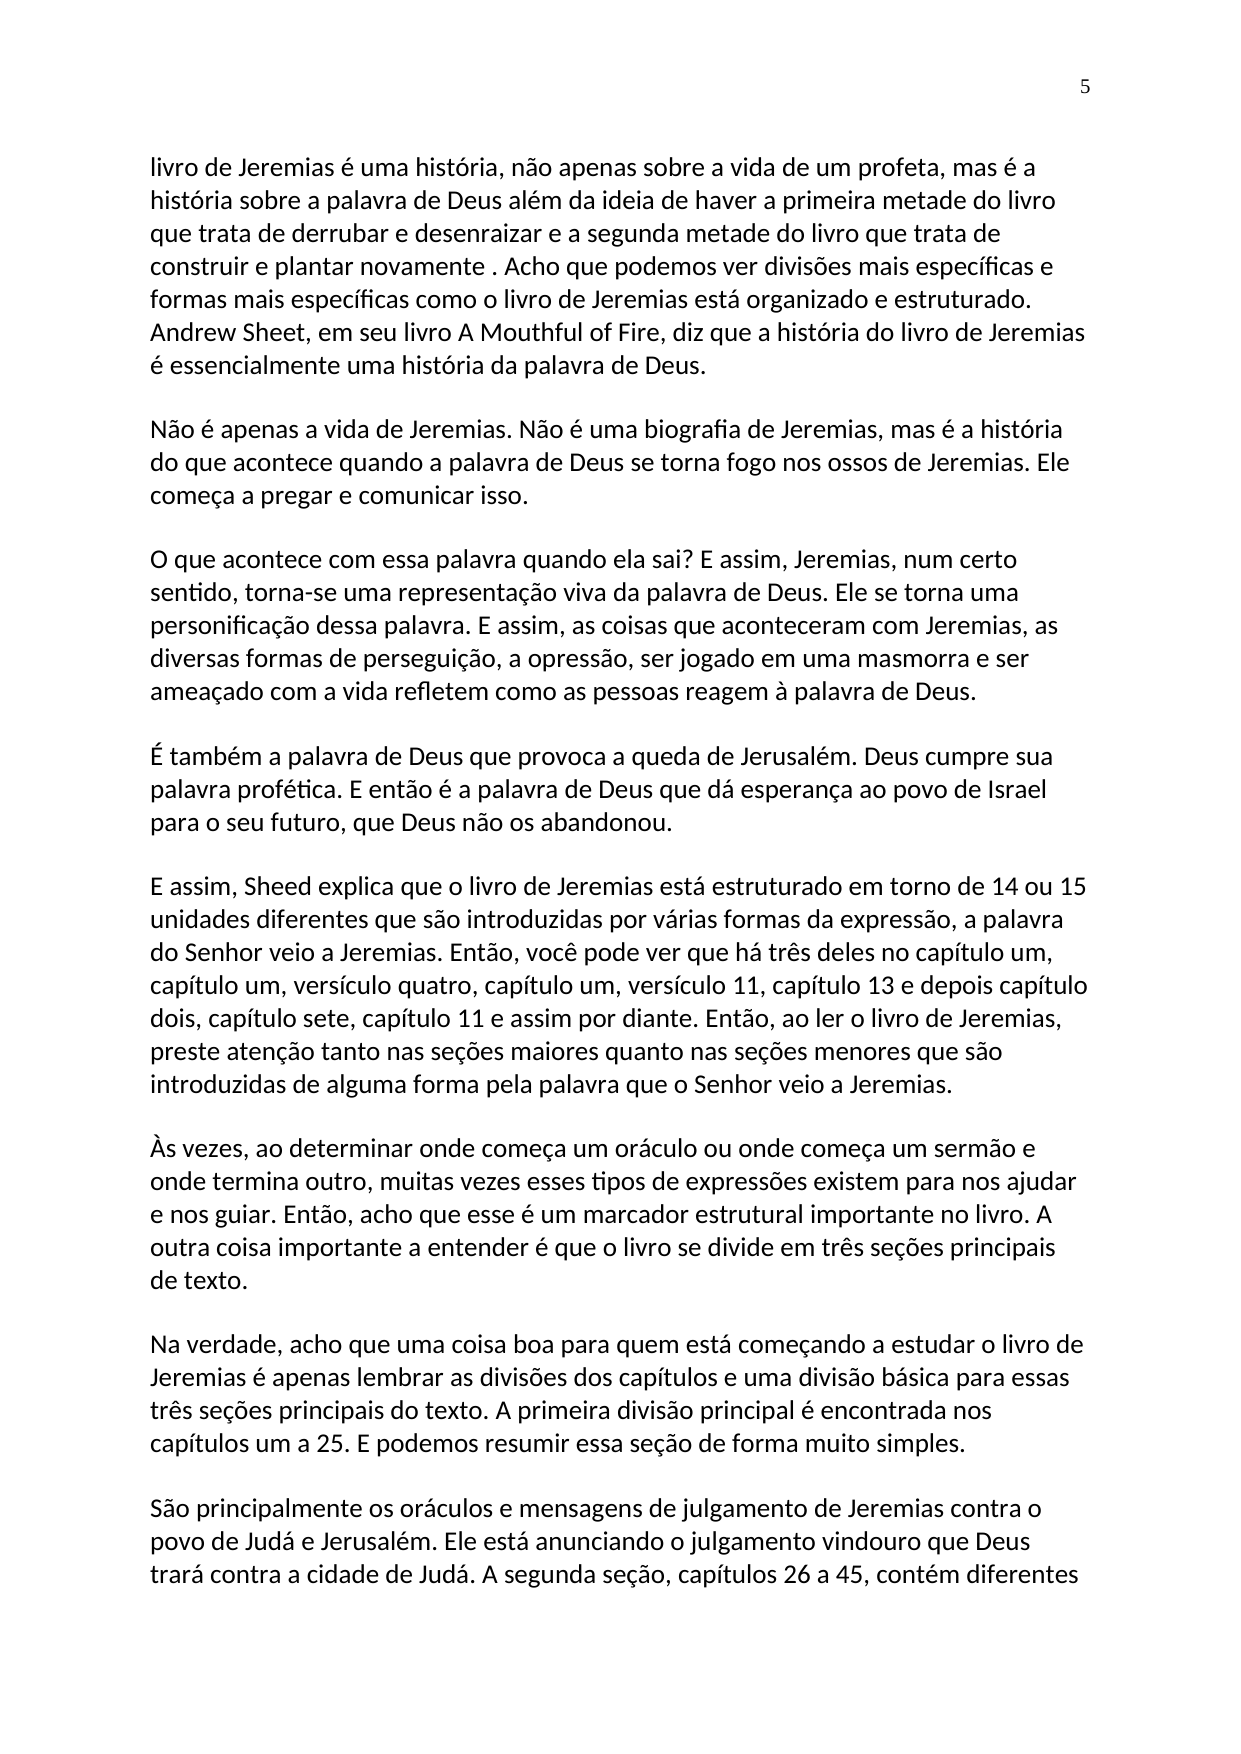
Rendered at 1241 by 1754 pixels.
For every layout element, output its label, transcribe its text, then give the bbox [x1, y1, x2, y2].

text Não é apenas a vida de Jeremias. Não é uma biografia de Jeremias, mas é a história do que acontece quando a palavra de Deus se torna fogo nos ossos de Jeremias. Ele começa a pregar e comunicar isso. [150, 412, 1090, 511]
text Na verdade, acho que uma coisa boa para quem está começando a estudar o livro de Jeremias é apenas lembrar as divisões dos capítulos e uma divisão básica para essas três seções principais do texto. A primeira divisão principal é encontrada nos capítulos um a 25. E podemos resumir essa seção de forma muito simples. [150, 1327, 1090, 1459]
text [150, 1491, 1090, 1590]
text Às vezes, ao determinar onde começa um oráculo ou onde começa um sermão e onde termina outro, muitas vezes esses tipos de expressões existem para nos ajudar e nos guiar. Então, acho que esse é um marcador estrutural importante no livro. A outra coisa importante a entender é que o livro se divide em três seções principais de texto. [150, 1131, 1090, 1296]
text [150, 150, 1090, 381]
text É também a palavra de Deus que provoca a queda de Jerusalém. Deus cumpre sua palavra profética. E então é a palavra de Deus que dá esperança ao povo de Israel para o seu futuro, que Deus não os abandonou. [150, 739, 1090, 838]
text O que acontece com essa palavra quando ela sai? E assim, Jeremias, num certo sentido, torna-se uma representação viva da palavra de Deus. Ele se torna uma personificação dessa palavra. E assim, as coisas que aconteceram com Jeremias, as diversas formas de perseguição, a opressão, ser jogado em uma masmorra e ser ameaçado com a vida refletem como as pessoas reagem à palavra de Deus. [150, 542, 1090, 708]
text E assim, Sheed explica que o livro de Jeremias está estruturado em torno de 14 ou 15 unidades diferentes que são introduzidas por várias formas da expressão, a palavra do Senhor veio a Jeremias. Então, você pode ver que há três deles no capítulo um, capítulo um, versículo quatro, capítulo um, versículo 11, capítulo 13 e depois capítulo dois, capítulo sete, capítulo 11 e assim por diante. Então, ao ler o livro de Jeremias, preste atenção tanto nas seções maiores quanto nas seções menores que são introduzidas de alguma forma pela palavra que o Senhor veio a Jeremias. [150, 869, 1090, 1100]
